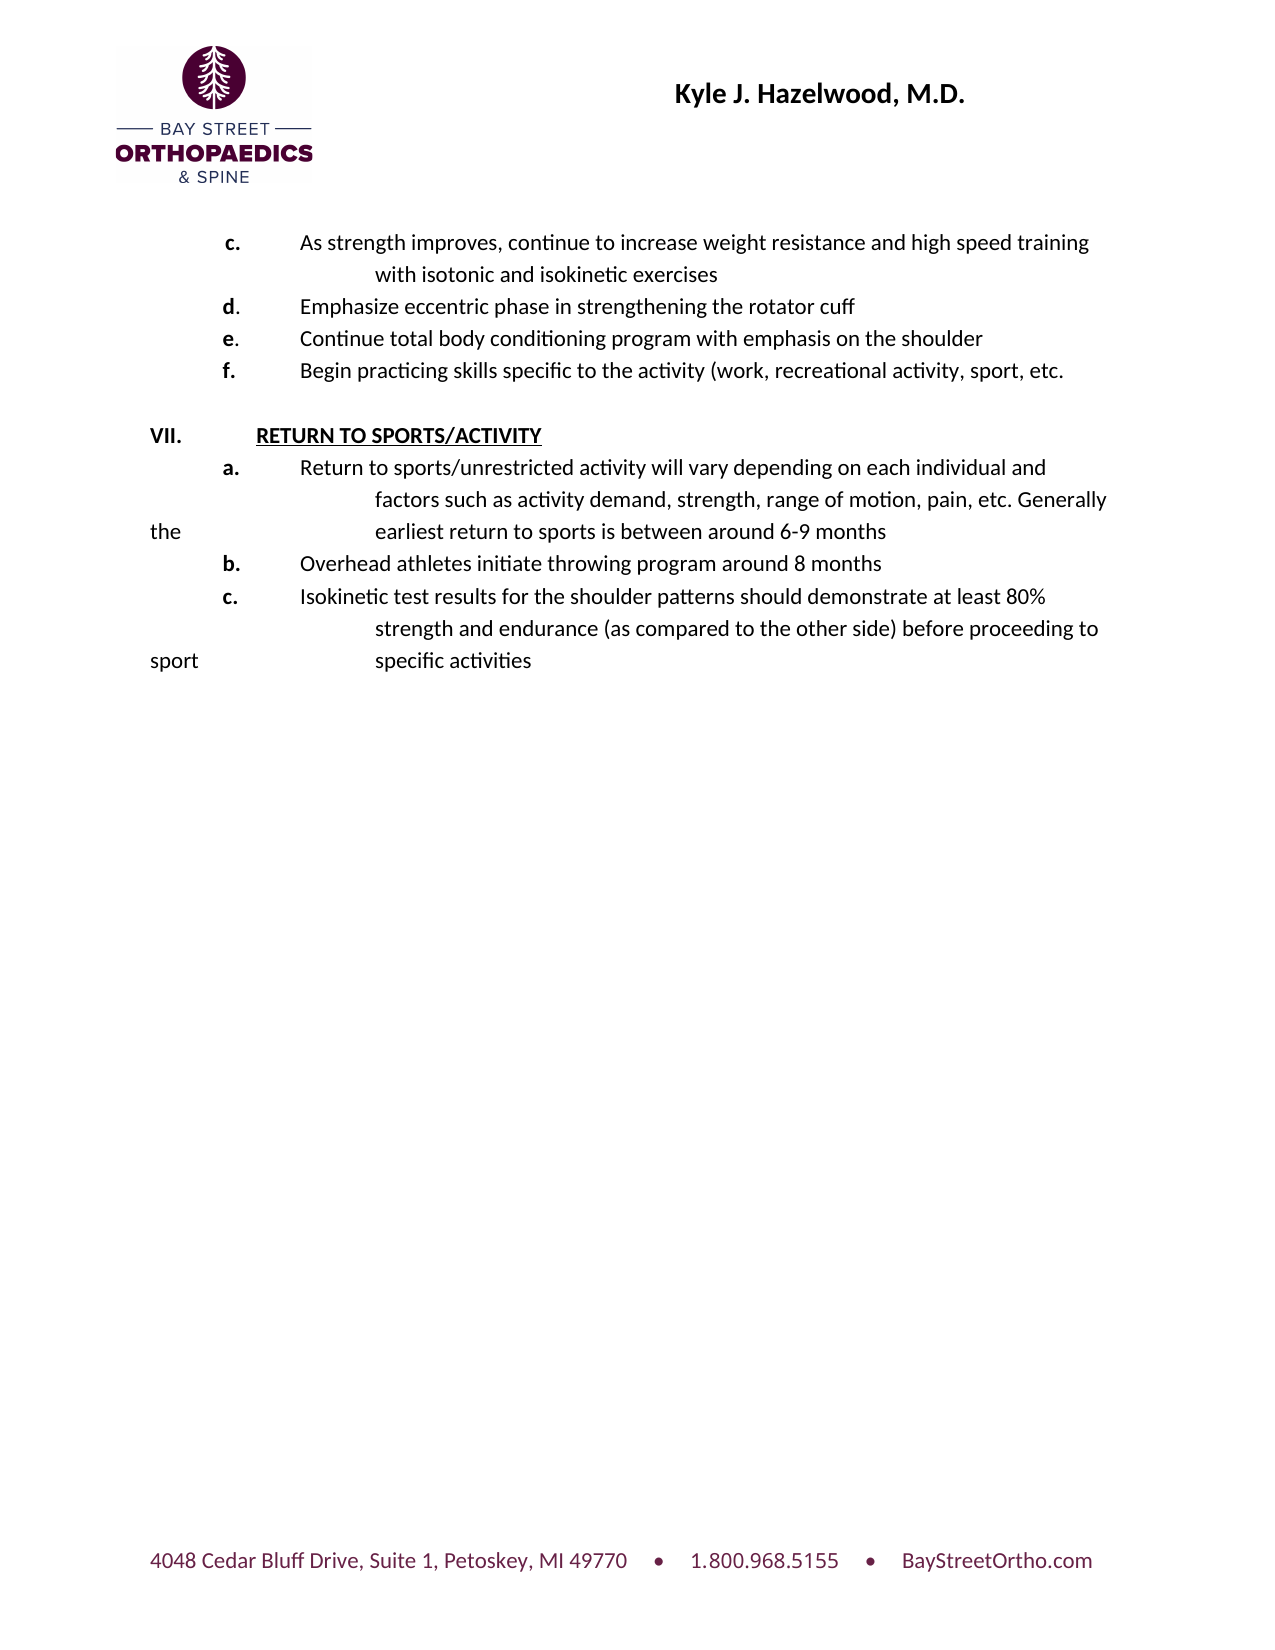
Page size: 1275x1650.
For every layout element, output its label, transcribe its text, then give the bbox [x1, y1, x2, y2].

text b. Overhead athletes initiate throwing program around 8 months [150, 549, 1125, 578]
picture [115, 46, 313, 183]
text d. Emphasize eccentric phase in strengthening the rotator cuff [150, 292, 1125, 320]
text c. As strength improves, continue to increase weight resistance and high speed training with isotonic and isokinetic exercises [150, 228, 1125, 288]
text a. Return to sports/unrestricted activity will vary depending on each individual and factors such as activity demand, strength, range of motion, pain, etc. Generally the earliest return to sports is between around 6-9 months [150, 453, 1125, 545]
text f. Begin practicing skills specific to the activity (work, recreational activity, sport, etc. [150, 356, 1125, 384]
text c. Isokinetic test results for the shoulder patterns should demonstrate at least 80% strength and endurance (as compared to the other side) before proceeding to sport specific activities [150, 582, 1125, 674]
text e. Continue total body conditioning program with emphasis on the shoulder [150, 324, 1125, 352]
text VII. RETURN TO SPORTS/ACTIVITY [150, 421, 1125, 449]
